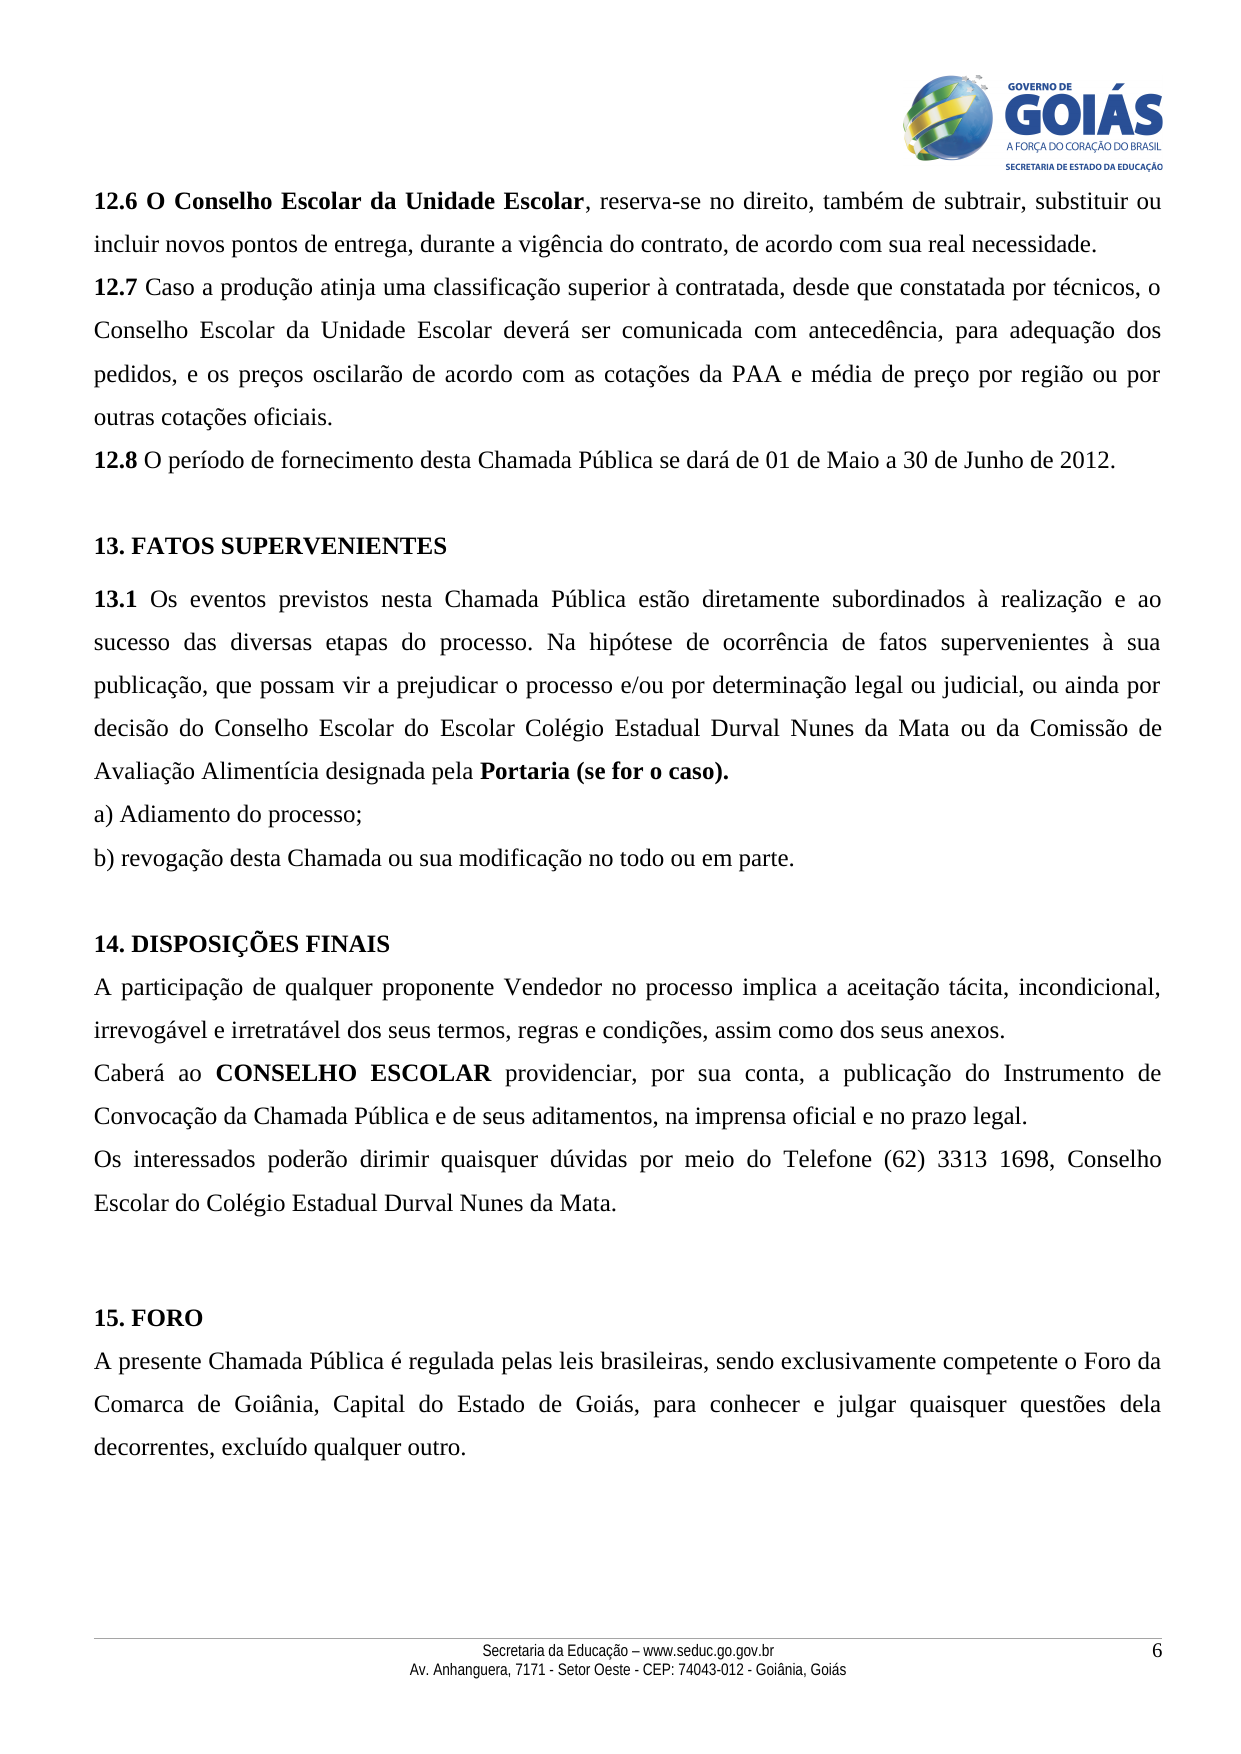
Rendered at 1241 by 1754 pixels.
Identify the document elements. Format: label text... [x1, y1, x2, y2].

text Os interessados poderão dirimir quaisquer dúvidas por meio do Telefone (62) 3313 1698, Conselho Escolar do Colégio Estadual Durval Nunes da Mata. [94, 1144, 1162, 1216]
text a) Adiamento do processo; [94, 799, 1162, 828]
text Caberá ao CONSELHO ESCOLAR providenciar, por sua conta, a publicação do Instrumento de Convocação da Chamada Pública e de seus aditamentos, na imprensa oficial e no prazo legal. [94, 1058, 1162, 1130]
text 12.7 Caso a produção atinja uma classificação superior à contratada, desde que constatada por técnicos, o Conselho Escolar da Unidade Escolar deverá ser comunicada com antecedência, para adequação dos pedidos, e os preços oscilarão de acordo com as cotações da PAA e média de preço por região ou por outras cotações oficiais. [94, 272, 1162, 431]
text 12.6 O Conselho Escolar da Unidade Escolar, reserva-se no direito, também de subtrair, substituir ou incluir novos pontos de entrega, durante a vigência do contrato, de acordo com sua real necessidade. [94, 186, 1162, 258]
text 12.8 O período de fornecimento desta Chamada Pública se dará de 01 de Maio a 30 de Junho de 2012. [94, 445, 1162, 474]
text 13.1 Os eventos previstos nesta Chamada Pública estão diretamente subordinados à realização e ao sucesso das diversas etapas do processo. Na hipótese de ocorrência de fatos supervenientes à sua publicação, que possam vir a prejudicar o processo e/ou por determinação legal ou judicial, ou ainda por decisão do Conselho Escolar do Escolar Colégio Estadual Durval Nunes da Mata ou da Comissão de Avaliação Alimentícia designada pela Portaria (se for o caso). [94, 584, 1162, 785]
text A presente Chamada Pública é regulada pelas leis brasileiras, sendo exclusivamente competente o Foro da Comarca de Goiânia, Capital do Estado de Goiás, para conhecer e julgar quaisquer questões dela decorrentes, excluído qualquer outro. [94, 1346, 1162, 1461]
text 15. FORO [94, 1303, 1162, 1332]
text A participação de qualquer proponente Vendedor no processo implica a aceitação tácita, incondicional, irrevogável e irretratável dos seus termos, regras e condições, assim como dos seus anexos. [94, 972, 1162, 1044]
text b) revogação desta Chamada ou sua modificação no todo ou em parte. [94, 843, 1162, 871]
text 13. FATOS SUPERVENIENTES [94, 531, 1162, 560]
text 14. DISPOSIÇÕES FINAIS [94, 929, 1162, 958]
picture [903, 75, 1163, 172]
